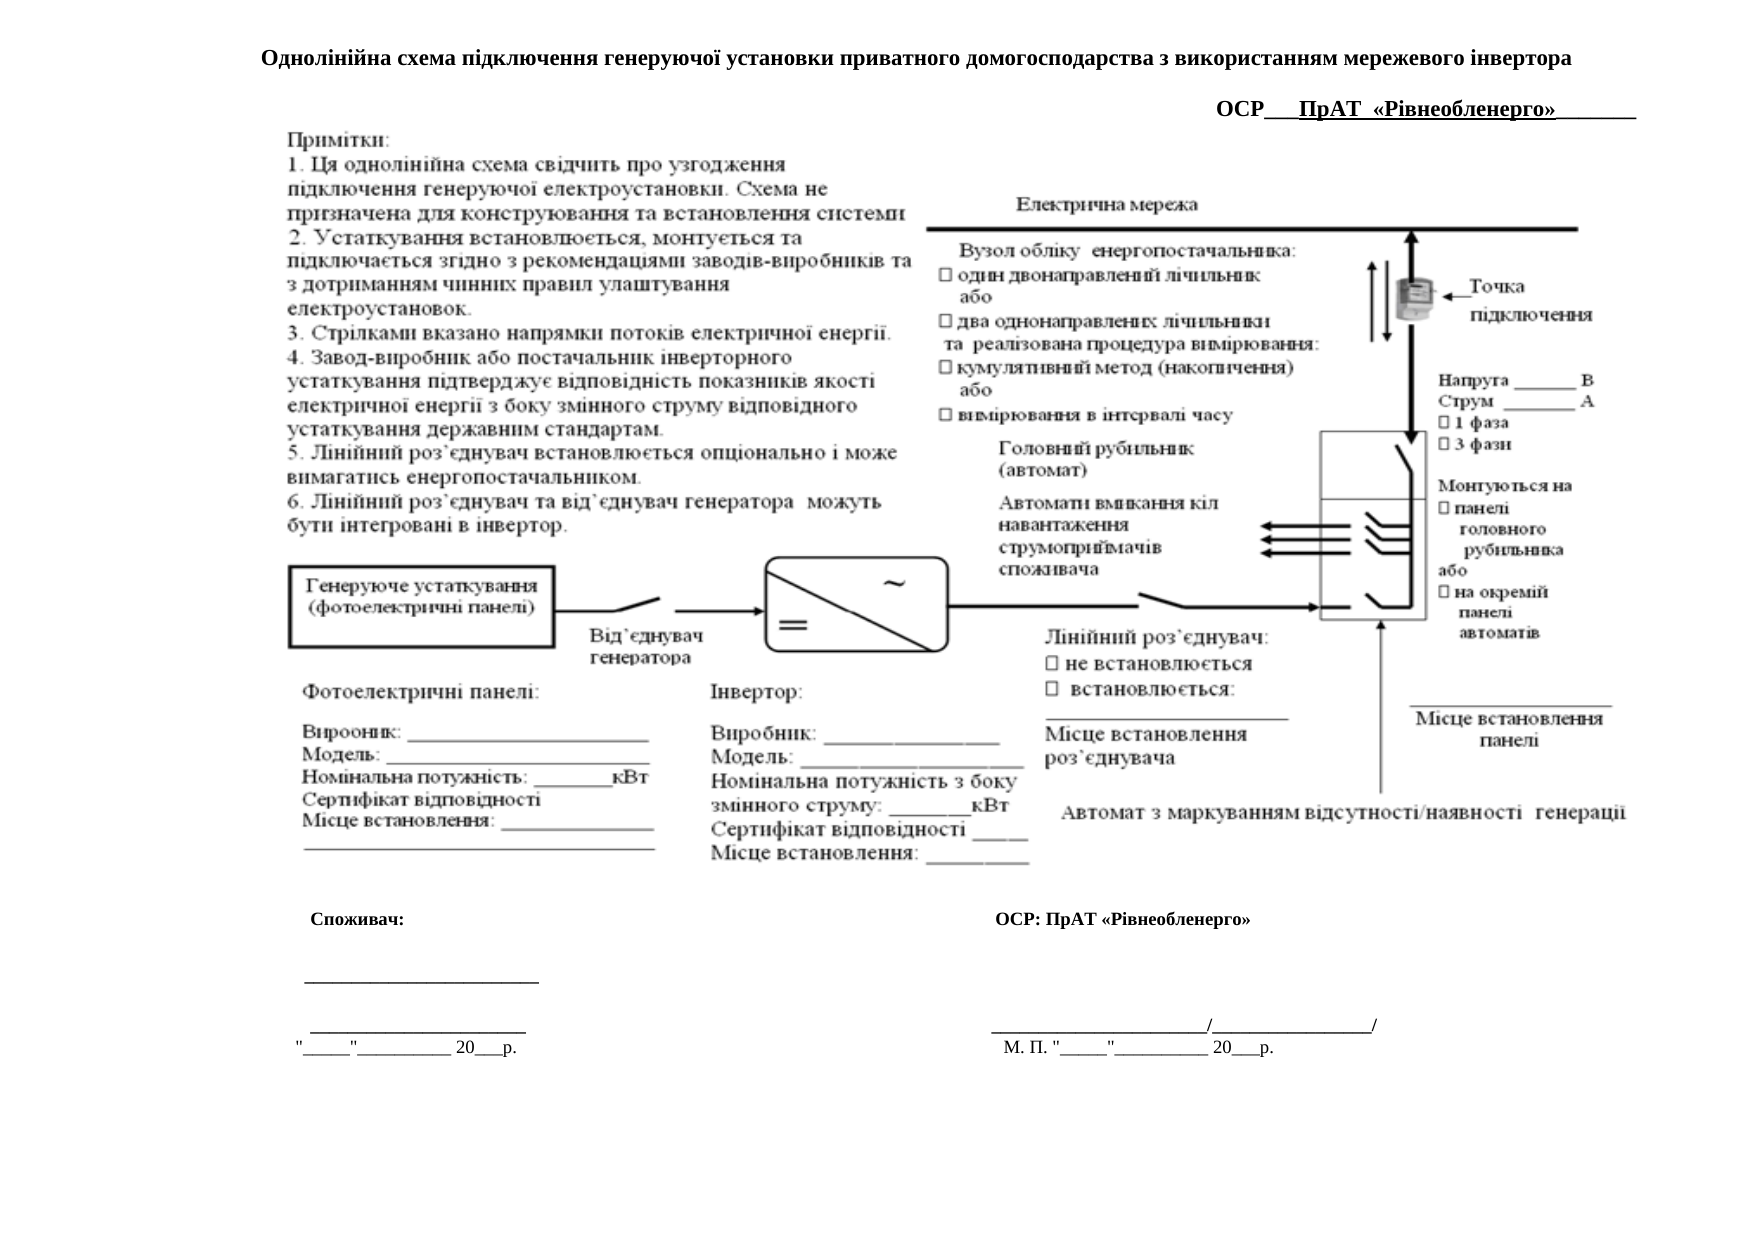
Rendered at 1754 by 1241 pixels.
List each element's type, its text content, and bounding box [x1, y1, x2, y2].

picture [276, 126, 1636, 883]
text "_____"__________ 20___р. М. П. "_____"__________ 20___р. [192, 1036, 1636, 1057]
text Споживач: ОСР: ПрАТ «Рівнеобленерго» [310, 907, 1636, 929]
text Однолінійна схема підключення генеруючої установки приватного домогосподарства з використанням мережевого інвертора [192, 44, 1636, 71]
text _______________________ _______________________/_________________/ [310, 1014, 1636, 1036]
text _________________________ [192, 964, 1636, 986]
